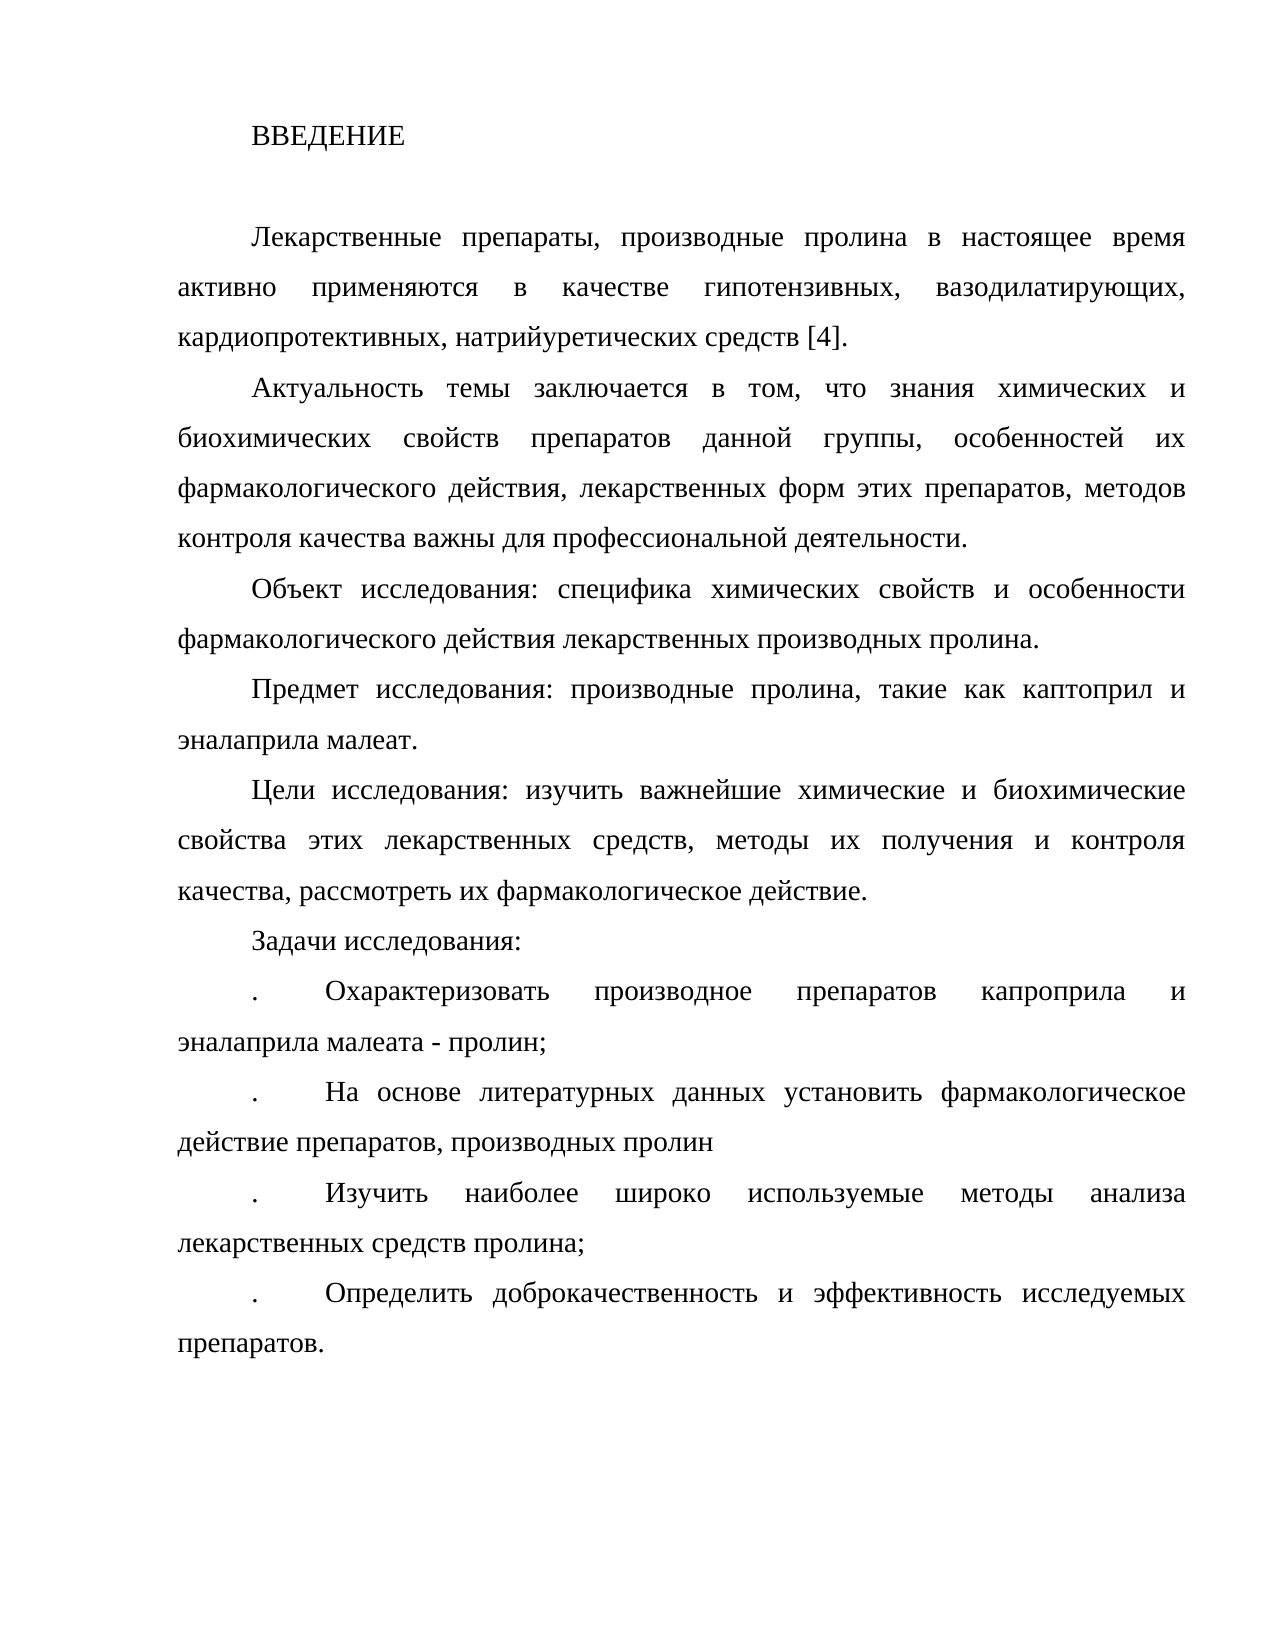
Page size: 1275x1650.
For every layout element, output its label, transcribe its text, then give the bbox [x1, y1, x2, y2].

text . Охарактеризовать производное препаратов капроприла и эналаприла малеата - пролин; [177, 973, 1186, 1057]
text Цели исследования: изучить важнейшие химические и биохимические свойства этих лекарственных средств, методы их получения и контроля качества, рассмотреть их фармакологическое действие. [177, 772, 1186, 906]
text . Изучить наиболее широко используемые методы анализа лекарственных средств пролина; [177, 1175, 1186, 1258]
text . Определить доброкачественность и эффективность исследуемых препаратов. [177, 1275, 1186, 1359]
text Предмет исследования: производные пролина, такие как каптоприл и эналаприла малеат. [177, 672, 1186, 755]
text . На основе литературных данных установить фармакологическое действие препаратов, производных пролин [177, 1074, 1186, 1158]
text Лекарственные препараты, производные пролина в настоящее время активно применяются в качестве гипотензивных, вазодилатирующих, кардиопротективных, натрийуретических средств [4]. [177, 219, 1186, 353]
text Задачи исследования: [177, 923, 1186, 957]
text Объект исследования: специфика химических свойств и особенности фармакологического действия лекарственных производных пролина. [177, 571, 1186, 655]
text ВВЕДЕНИЕ [177, 118, 1186, 152]
text Актуальность темы заключается в том, что знания химических и биохимических свойств препаратов данной группы, особенностей их фармакологического действия, лекарственных форм этих препаратов, методов контроля качества важны для профессиональной деятельности. [177, 370, 1186, 554]
